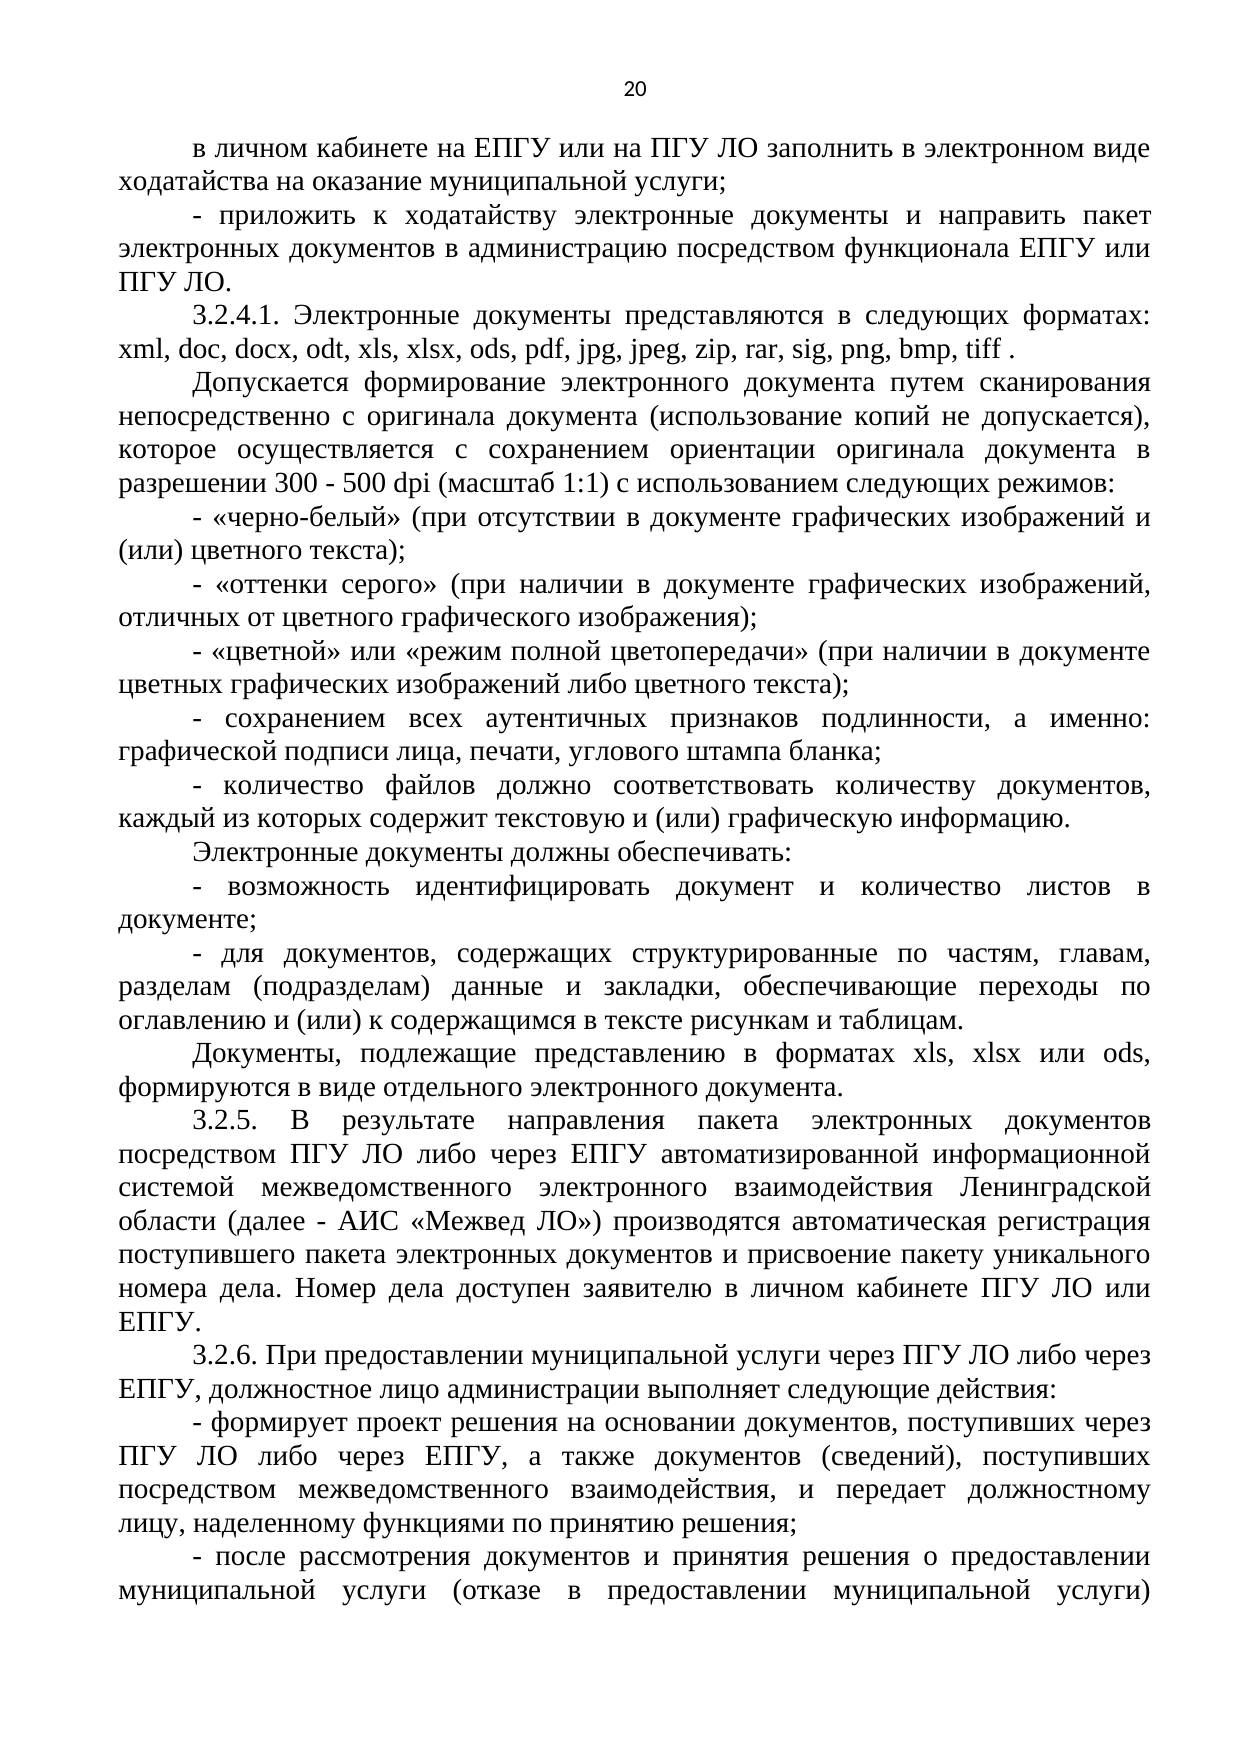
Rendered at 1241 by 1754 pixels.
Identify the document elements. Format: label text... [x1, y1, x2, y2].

text - «оттенки серого» (при наличии в документе графических изображений, отличных от цветного графического изображения); [118, 566, 1152, 633]
text в личном кабинете на ЕПГУ или на ПГУ ЛО заполнить в электронном виде ходатайства на оказание муниципальной услуги; [118, 130, 1152, 197]
text - возможность идентифицировать документ и количество листов в документе; [118, 868, 1152, 935]
text - «цветной» или «режим полной цветопередачи» (при наличии в документе цветных графических изображений либо цветного текста); [118, 633, 1152, 700]
text 3.2.4.1. Электронные документы представляются в следующих форматах: xml, doc, docx, odt, xls, xlsx, ods, pdf, jpg, jpeg, zip, rar, sig, png, bmp, tiff . [118, 297, 1152, 364]
text - «черно-белый» (при отсутствии в документе графических изображений и (или) цветного текста); [118, 499, 1152, 566]
text Допускается формирование электронного документа путем сканирования непосредственно с оригинала документа (использование копий не допускается), которое осуществляется с сохранением ориентации оригинала документа в разрешении 300 - 500 dpi (масштаб 1:1) с использованием следующих режимов: [118, 364, 1152, 499]
text - для документов, содержащих структурированные по частям, главам, разделам (подразделам) данные и закладки, обеспечивающие переходы по оглавлению и (или) к содержащимся в тексте рисункам и таблицам. [118, 935, 1152, 1035]
text 3.2.5. В результате направления пакета электронных документов посредством ПГУ ЛО либо через ЕПГУ автоматизированной информационной системой межведомственного электронного взаимодействия Ленинградской области (далее - АИС «Межвед ЛО») производятся автоматическая регистрация поступившего пакета электронных документов и присвоение пакету уникального номера дела. Номер дела доступен заявителю в личном кабинете ПГУ ЛО или ЕПГУ. [118, 1102, 1152, 1337]
text 3.2.6. При предоставлении муниципальной услуги через ПГУ ЛО либо через ЕПГУ, должностное лицо администрации выполняет следующие действия: [118, 1337, 1152, 1404]
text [118, 1538, 1152, 1606]
text - приложить к ходатайству электронные документы и направить пакет электронных документов в администрацию посредством функционала ЕПГУ или ПГУ ЛО. [118, 197, 1152, 297]
text Электронные документы должны обеспечивать: [118, 834, 1152, 868]
text Документы, подлежащие представлению в форматах xls, xlsx или ods, формируются в виде отдельного электронного документа. [118, 1035, 1152, 1102]
text - формирует проект решения на основании документов, поступивших через ПГУ ЛО либо через ЕПГУ, а также документов (сведений), поступивших посредством межведомственного взаимодействия, и передает должностному лицу, наделенному функциями по принятию решения; [118, 1404, 1152, 1538]
text - количество файлов должно соответствовать количеству документов, каждый из которых содержит текстовую и (или) графическую информацию. [118, 767, 1152, 834]
text - сохранением всех аутентичных признаков подлинности, а именно: графической подписи лица, печати, углового штампа бланка; [118, 700, 1152, 767]
